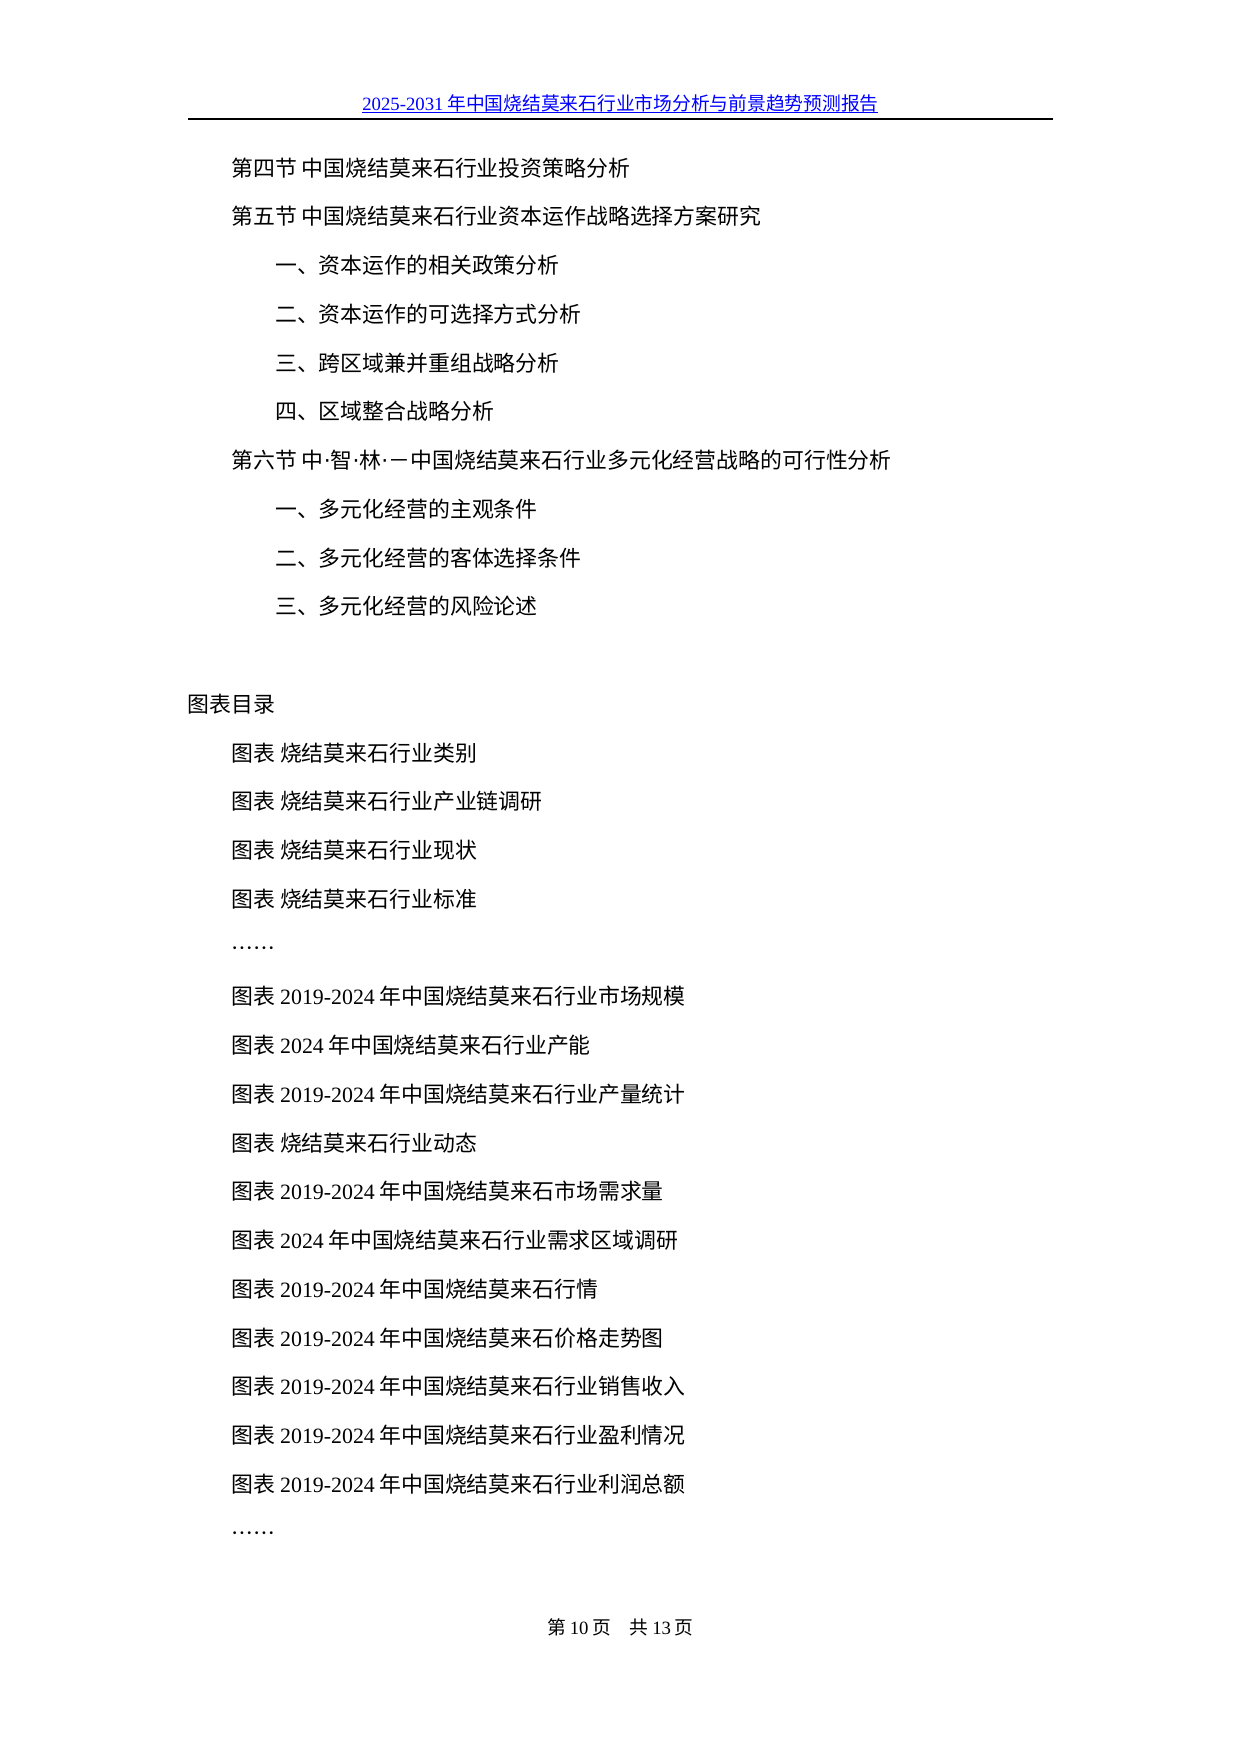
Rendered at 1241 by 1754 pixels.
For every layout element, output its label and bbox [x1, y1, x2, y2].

text [187, 150, 1053, 1548]
